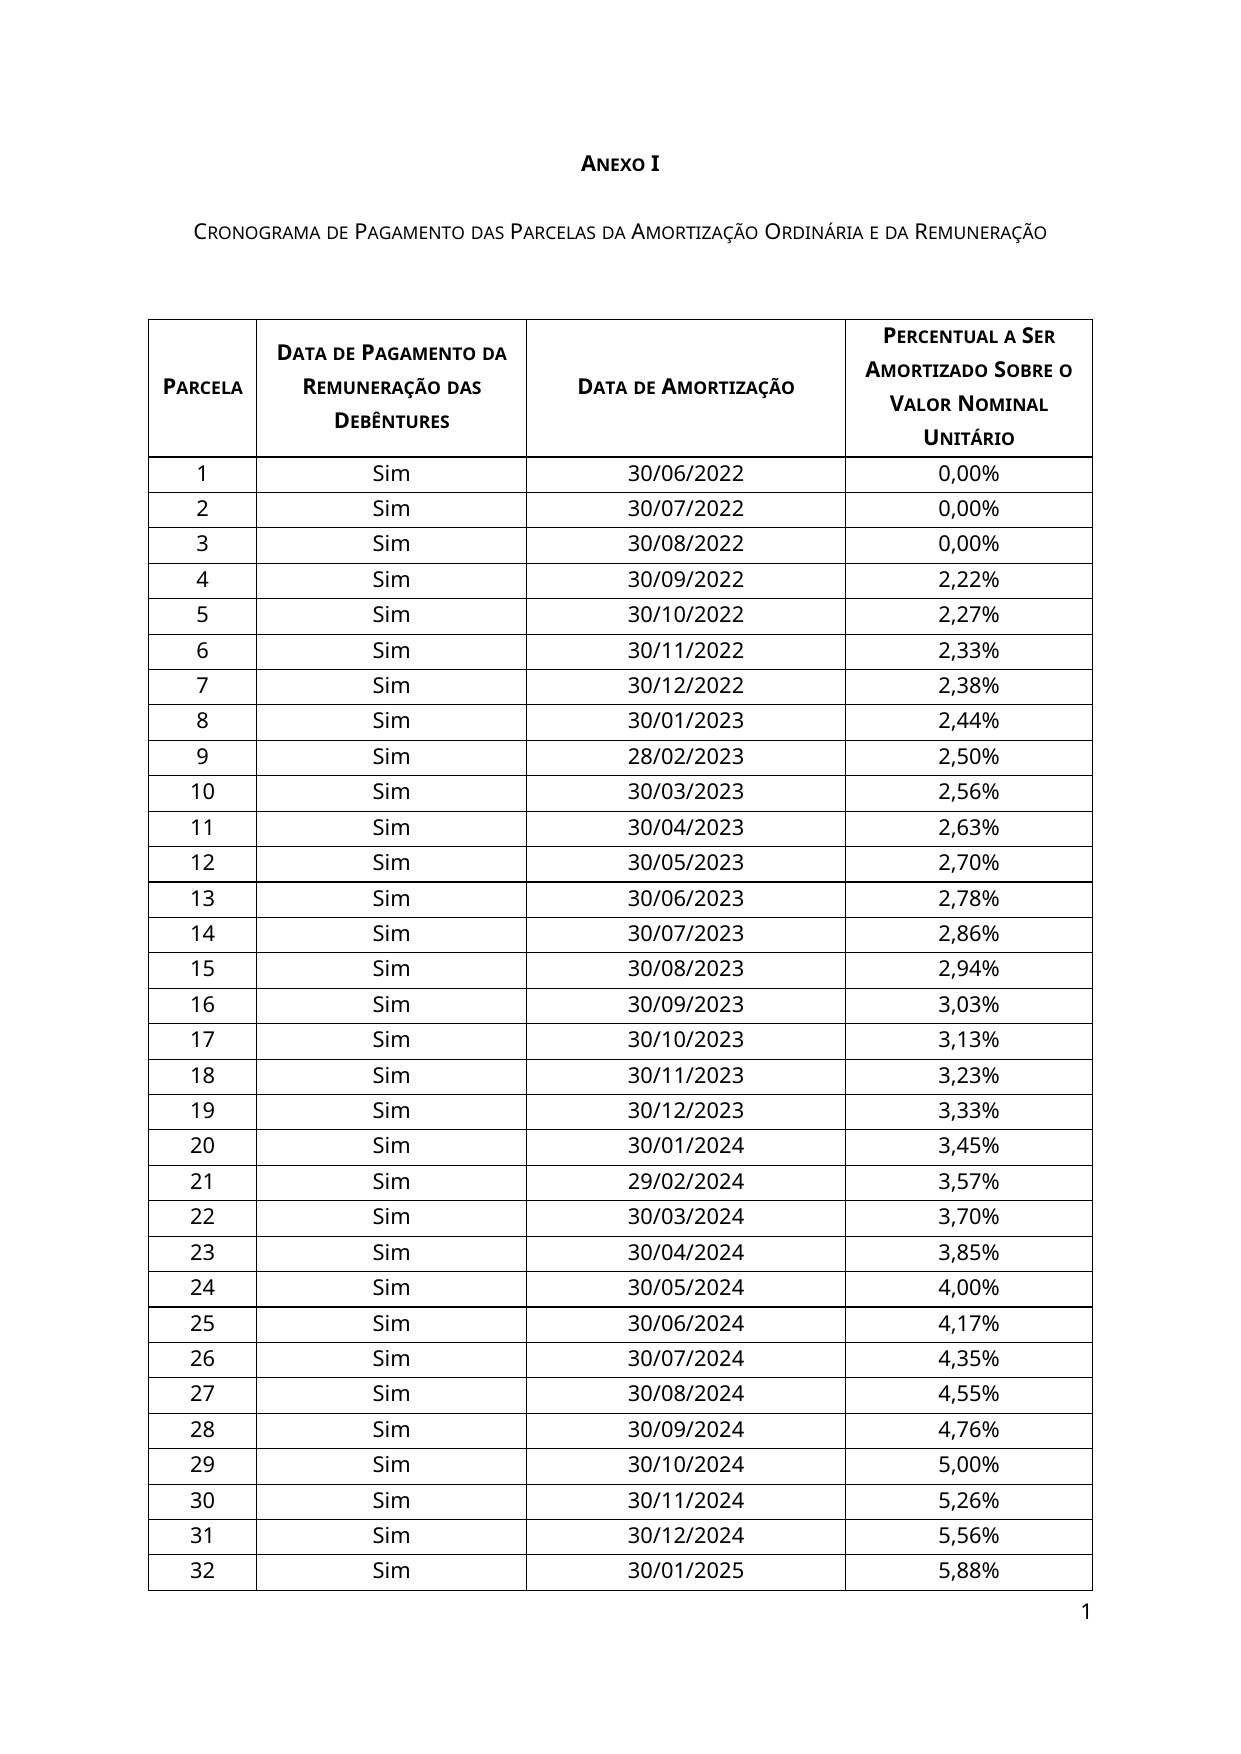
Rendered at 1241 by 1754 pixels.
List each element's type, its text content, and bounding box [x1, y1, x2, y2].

table_cell 2,63% [846, 812, 1092, 846]
table_cell 31 [149, 1520, 256, 1554]
table_cell 5,88% [846, 1555, 1092, 1590]
table_cell 29 [149, 1449, 256, 1483]
table_cell 30/03/2024 [527, 1201, 845, 1236]
table_cell Sim [257, 564, 526, 598]
table_cell 10 [149, 776, 256, 811]
table_header Data de Pagamento da Remuneração das Debêntures [257, 320, 526, 456]
table_cell 2,78% [846, 883, 1092, 917]
table_cell 30/09/2022 [527, 564, 845, 598]
table_cell 0,00% [846, 493, 1092, 527]
table_cell Sim [257, 812, 526, 846]
table_cell 2,33% [846, 635, 1092, 669]
table_cell 28/02/2023 [527, 741, 845, 775]
table_cell 11 [149, 812, 256, 846]
table_cell 30/09/2024 [527, 1414, 845, 1448]
table_cell 1 [149, 458, 256, 492]
table_cell 18 [149, 1060, 256, 1094]
table_cell 2,22% [846, 564, 1092, 598]
table_cell 30/04/2024 [527, 1237, 845, 1271]
table_cell Sim [257, 1095, 526, 1129]
table_cell 2,70% [846, 847, 1092, 881]
table_cell Sim [257, 599, 526, 633]
table_header Percentual a Ser Amortizado Sobre o Valor Nominal Unitário [846, 320, 1092, 456]
table_cell 27 [149, 1378, 256, 1413]
table_cell 2,86% [846, 918, 1092, 952]
table_cell 30/12/2022 [527, 670, 845, 704]
table_cell 21 [149, 1166, 256, 1200]
table_cell 30/07/2023 [527, 918, 845, 952]
table_cell Sim [257, 1485, 526, 1519]
table_cell Sim [257, 1201, 526, 1236]
table_cell Sim [257, 635, 526, 669]
table_cell 30/06/2024 [527, 1308, 845, 1342]
table_cell 23 [149, 1237, 256, 1271]
table_cell Sim [257, 989, 526, 1023]
table_cell 12 [149, 847, 256, 881]
table_cell 8 [149, 705, 256, 740]
table_cell 3,57% [846, 1166, 1092, 1200]
table_cell 19 [149, 1095, 256, 1129]
table_cell 22 [149, 1201, 256, 1236]
table_cell 4,17% [846, 1308, 1092, 1342]
table_cell 9 [149, 741, 256, 775]
table_cell 16 [149, 989, 256, 1023]
table_cell 2,56% [846, 776, 1092, 811]
table_cell 5,56% [846, 1520, 1092, 1554]
table_cell Sim [257, 458, 526, 492]
table_cell 30/11/2022 [527, 635, 845, 669]
table_cell Sim [257, 1343, 526, 1377]
table_cell 30/08/2022 [527, 528, 845, 563]
table_cell 30 [149, 1485, 256, 1519]
table_cell 4,55% [846, 1378, 1092, 1413]
table_cell 5 [149, 599, 256, 633]
table_cell Sim [257, 705, 526, 740]
table_cell Sim [257, 1060, 526, 1094]
table_cell 4 [149, 564, 256, 598]
table_cell 30/10/2023 [527, 1024, 845, 1058]
table_cell Sim [257, 918, 526, 952]
table_cell 30/07/2024 [527, 1343, 845, 1377]
table_cell 29/02/2024 [527, 1166, 845, 1200]
table_cell 30/11/2023 [527, 1060, 845, 1094]
table_cell 3,13% [846, 1024, 1092, 1058]
table_header Data de Amortização [527, 320, 845, 456]
table_cell Sim [257, 776, 526, 811]
table_cell 25 [149, 1308, 256, 1342]
table_cell 6 [149, 635, 256, 669]
table_cell 2,44% [846, 705, 1092, 740]
table_cell 5,26% [846, 1485, 1092, 1519]
table_cell 30/08/2024 [527, 1378, 845, 1413]
table_cell 30/11/2024 [527, 1485, 845, 1519]
table_cell 30/10/2024 [527, 1449, 845, 1483]
table_cell 30/05/2024 [527, 1272, 845, 1306]
table_cell Sim [257, 528, 526, 563]
table_cell 20 [149, 1130, 256, 1165]
table_cell 3,85% [846, 1237, 1092, 1271]
table_cell 26 [149, 1343, 256, 1377]
table_cell Sim [257, 847, 526, 881]
table_cell Sim [257, 670, 526, 704]
table_cell Sim [257, 1166, 526, 1200]
table_cell Sim [257, 1449, 526, 1483]
table_cell 0,00% [846, 528, 1092, 563]
table_cell 30/06/2023 [527, 883, 845, 917]
table_cell Sim [257, 1237, 526, 1271]
table_header Parcela [149, 320, 256, 456]
table_cell 28 [149, 1414, 256, 1448]
table_cell 2,27% [846, 599, 1092, 633]
table_cell 5,00% [846, 1449, 1092, 1483]
table_cell Sim [257, 1520, 526, 1554]
table_cell 24 [149, 1272, 256, 1306]
table_cell 13 [149, 883, 256, 917]
table_cell 32 [149, 1555, 256, 1590]
table_cell 30/07/2022 [527, 493, 845, 527]
table_cell 30/04/2023 [527, 812, 845, 846]
table_cell Sim [257, 741, 526, 775]
table_cell 3,23% [846, 1060, 1092, 1094]
table_cell 30/06/2022 [527, 458, 845, 492]
table_cell 3 [149, 528, 256, 563]
table_cell 4,35% [846, 1343, 1092, 1377]
table_cell 30/09/2023 [527, 989, 845, 1023]
table_cell 30/01/2024 [527, 1130, 845, 1165]
table_cell 3,45% [846, 1130, 1092, 1165]
table_cell Sim [257, 883, 526, 917]
table_cell 15 [149, 953, 256, 988]
table_cell 30/12/2023 [527, 1095, 845, 1129]
table_cell 30/03/2023 [527, 776, 845, 811]
table_cell Sim [257, 1414, 526, 1448]
table_cell 30/01/2025 [527, 1555, 845, 1590]
table_cell 4,76% [846, 1414, 1092, 1448]
table_cell 2,38% [846, 670, 1092, 704]
table_cell 30/01/2023 [527, 705, 845, 740]
table_cell 0,00% [846, 458, 1092, 492]
table_cell 30/10/2022 [527, 599, 845, 633]
table_cell Sim [257, 1130, 526, 1165]
table_cell 17 [149, 1024, 256, 1058]
table_cell Sim [257, 1378, 526, 1413]
table_cell Sim [257, 953, 526, 988]
table_cell Sim [257, 1555, 526, 1590]
table_cell 4,00% [846, 1272, 1092, 1306]
table_cell 30/08/2023 [527, 953, 845, 988]
table_cell Sim [257, 493, 526, 527]
text Anexo I [148, 148, 1092, 177]
table_cell 30/05/2023 [527, 847, 845, 881]
table_cell 2,94% [846, 953, 1092, 988]
table_cell 3,03% [846, 989, 1092, 1023]
text Cronograma de Pagamento das Parcelas da Amortização Ordinária e da Remuneração [148, 216, 1092, 246]
table_cell Sim [257, 1024, 526, 1058]
table_cell 2,50% [846, 741, 1092, 775]
table_cell 14 [149, 918, 256, 952]
table_cell Sim [257, 1308, 526, 1342]
table_cell Sim [257, 1272, 526, 1306]
table_cell 3,70% [846, 1201, 1092, 1236]
table_cell 30/12/2024 [527, 1520, 845, 1554]
table_cell 7 [149, 670, 256, 704]
table_cell 2 [149, 493, 256, 527]
table_cell 3,33% [846, 1095, 1092, 1129]
